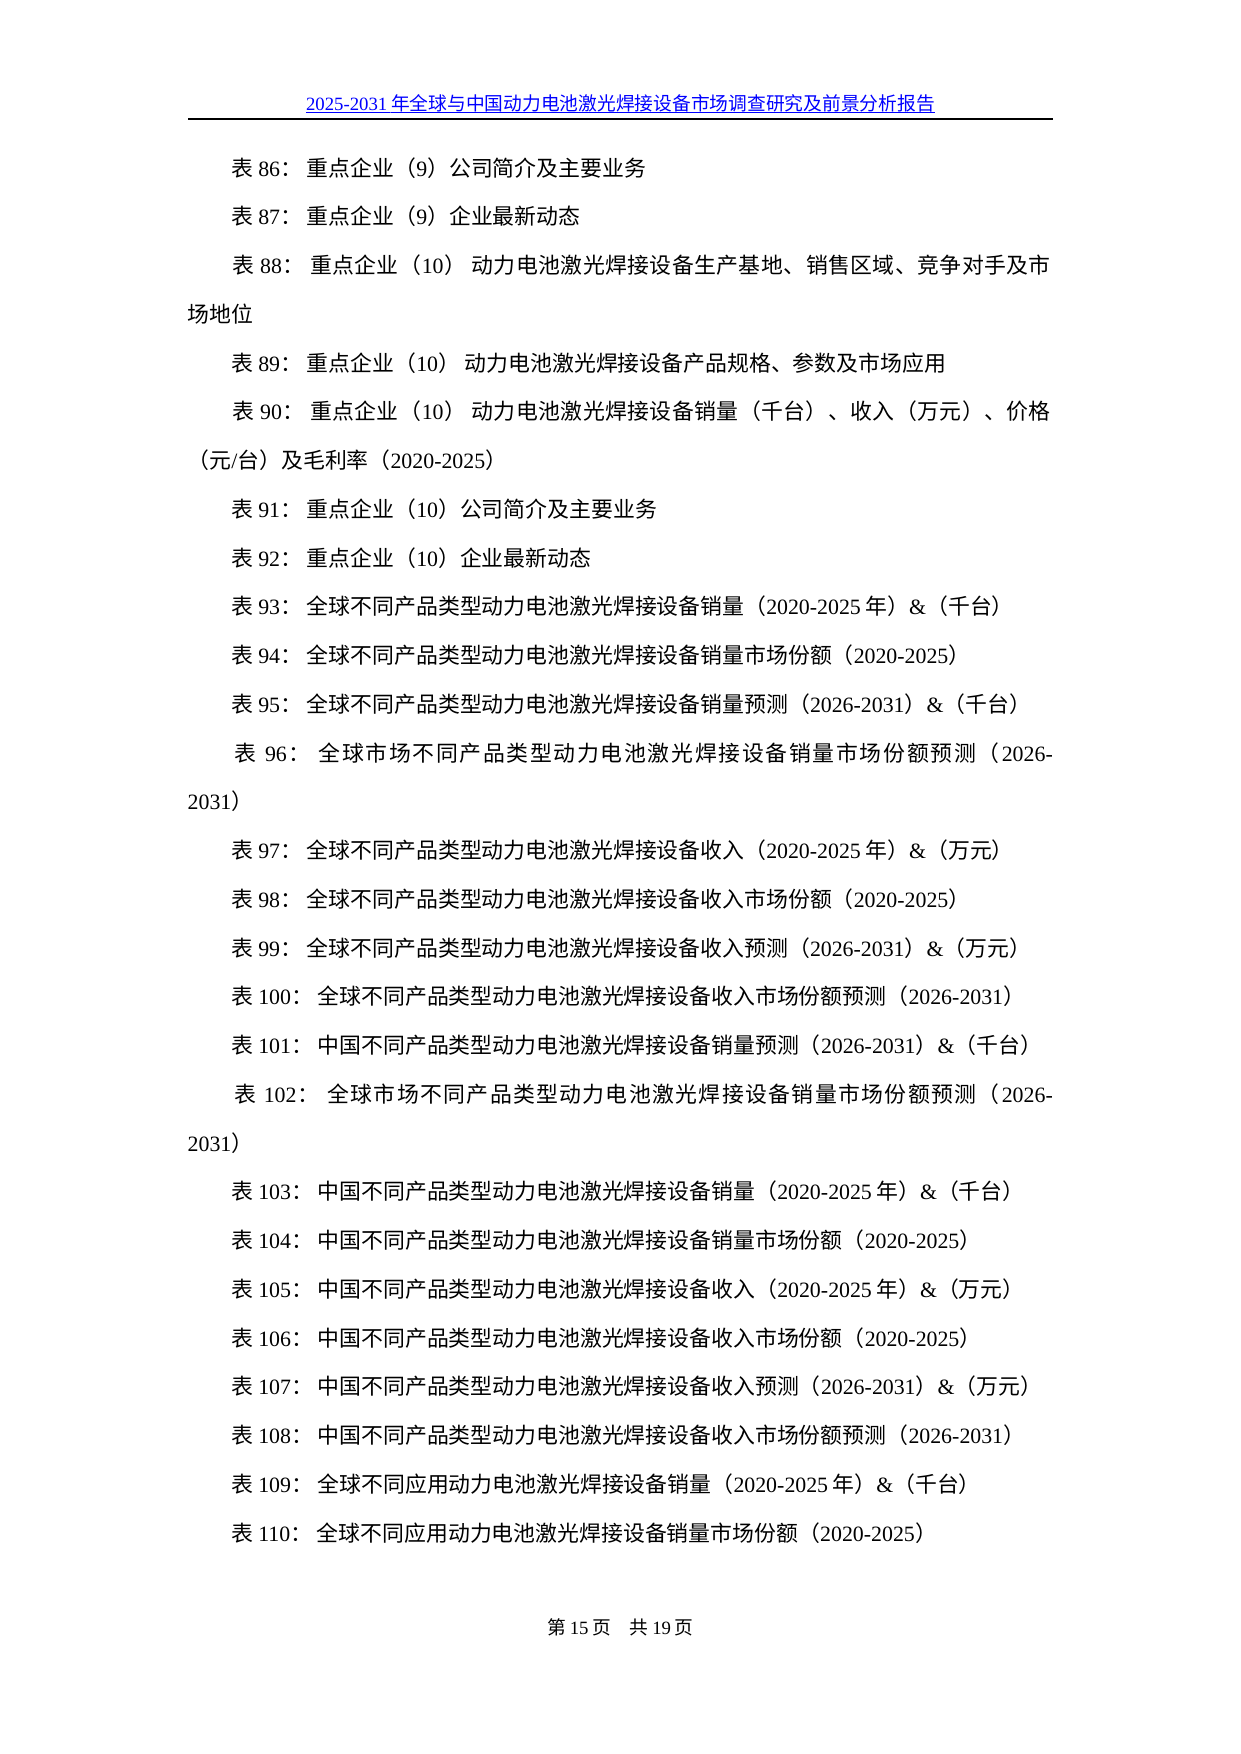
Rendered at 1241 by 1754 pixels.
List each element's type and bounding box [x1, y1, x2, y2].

text [187, 150, 1053, 1548]
